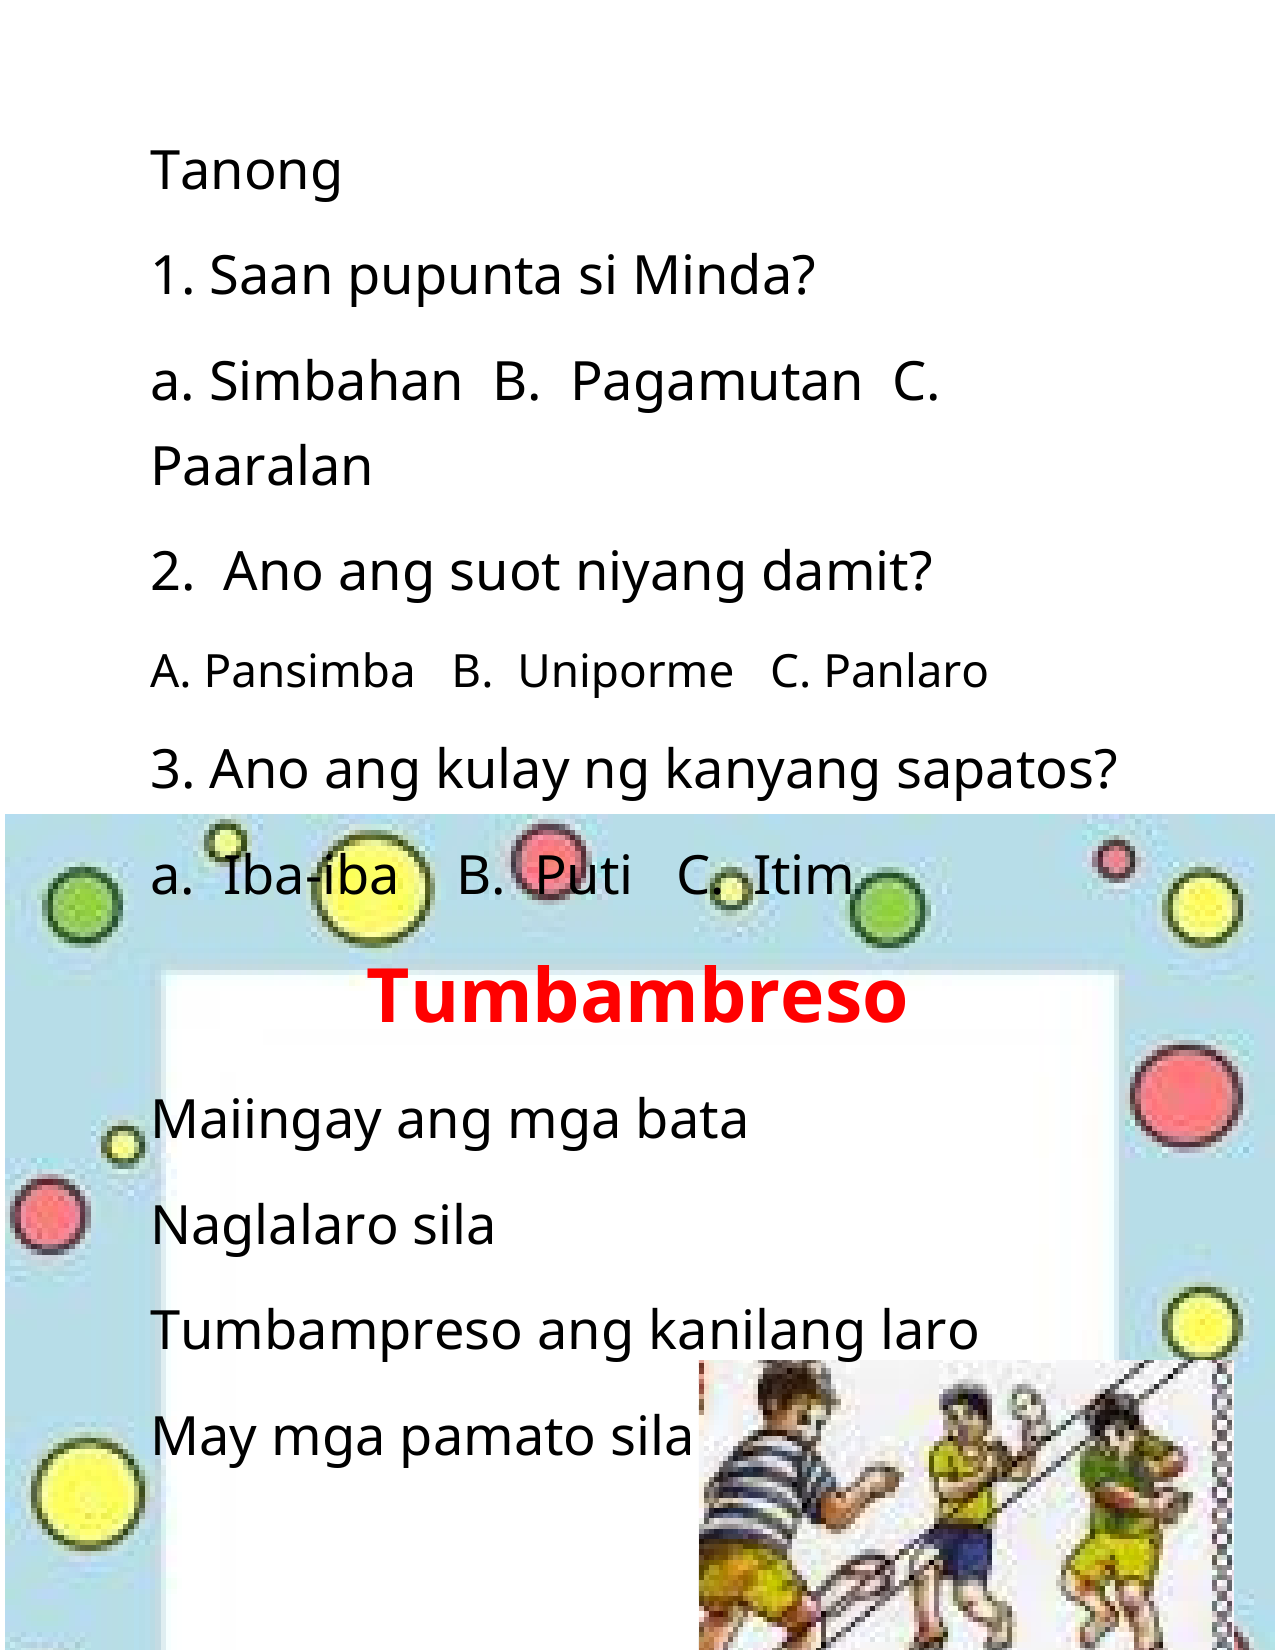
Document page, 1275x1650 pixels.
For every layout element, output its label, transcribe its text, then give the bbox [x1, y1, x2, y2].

text A. Pansimba B. Uniporme C. Panlaro [150, 638, 1125, 701]
text 3. Ano ang kulay ng kanyang sapatos? [150, 731, 1125, 805]
text Tanong [150, 131, 1125, 205]
text May mga pamato sila [150, 1397, 1125, 1471]
text a. Simbahan B. Pagamutan C. Paaralan [150, 342, 1125, 501]
text 2. Ano ang suot niyang damit? [150, 533, 1125, 607]
text 1. Saan pupunta si Minda? [150, 237, 1125, 311]
text Naglalaro sila [150, 1186, 1125, 1260]
text a. Iba-iba B. Puti C. Itim [150, 837, 1125, 910]
text Tumbampreso ang kanilang laro [150, 1292, 1125, 1366]
text Tumbambreso [150, 942, 1125, 1044]
picture [5, 814, 1275, 1650]
text Maiingay ang mga bata [150, 1081, 1125, 1154]
